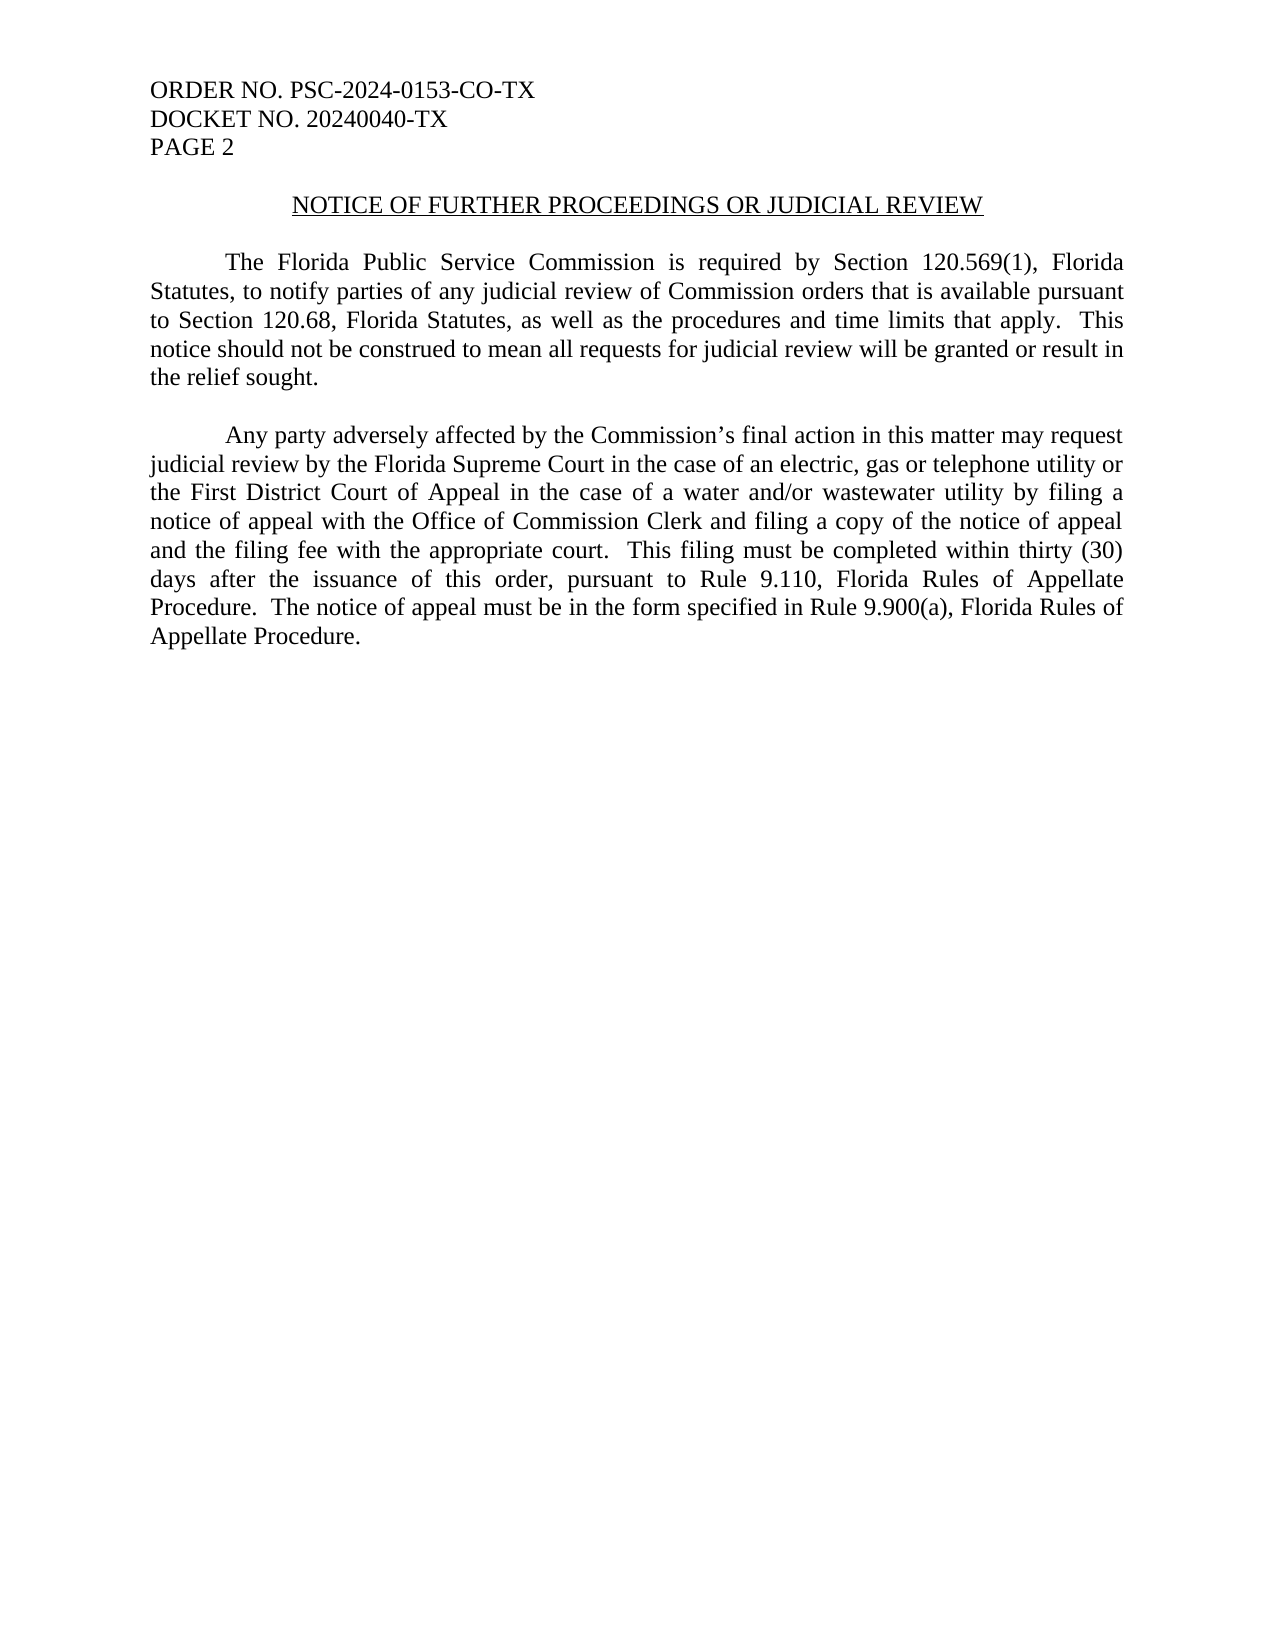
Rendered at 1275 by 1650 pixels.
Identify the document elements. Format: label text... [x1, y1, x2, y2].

text NOTICE OF FURTHER PROCEEDINGS OR JUDICIAL REVIEW [150, 190, 1125, 219]
text The Florida Public Service Commission is required by Section 120.569(1), Florida Statutes, to notify parties of any judicial review of Commission orders that is available pursuant to Section 120.68, Florida Statutes, as well as the procedures and time limits that apply. This notice should not be construed to mean all requests for judicial review will be granted or result in the relief sought. [150, 247, 1125, 391]
text Any party adversely affected by the Commission’s final action in this matter may request judicial review by the Florida Supreme Court in the case of an electric, gas or telephone utility or the First District Court of Appeal in the case of a water and/or wastewater utility by filing a notice of appeal with the Office of Commission Clerk and filing a copy of the notice of appeal and the filing fee with the appropriate court. This filing must be completed within thirty (30) days after the issuance of this order, pursuant to Rule 9.110, Florida Rules of Appellate Procedure. The notice of appeal must be in the form specified in Rule 9.900(a), Florida Rules of Appellate Procedure. [150, 420, 1125, 650]
